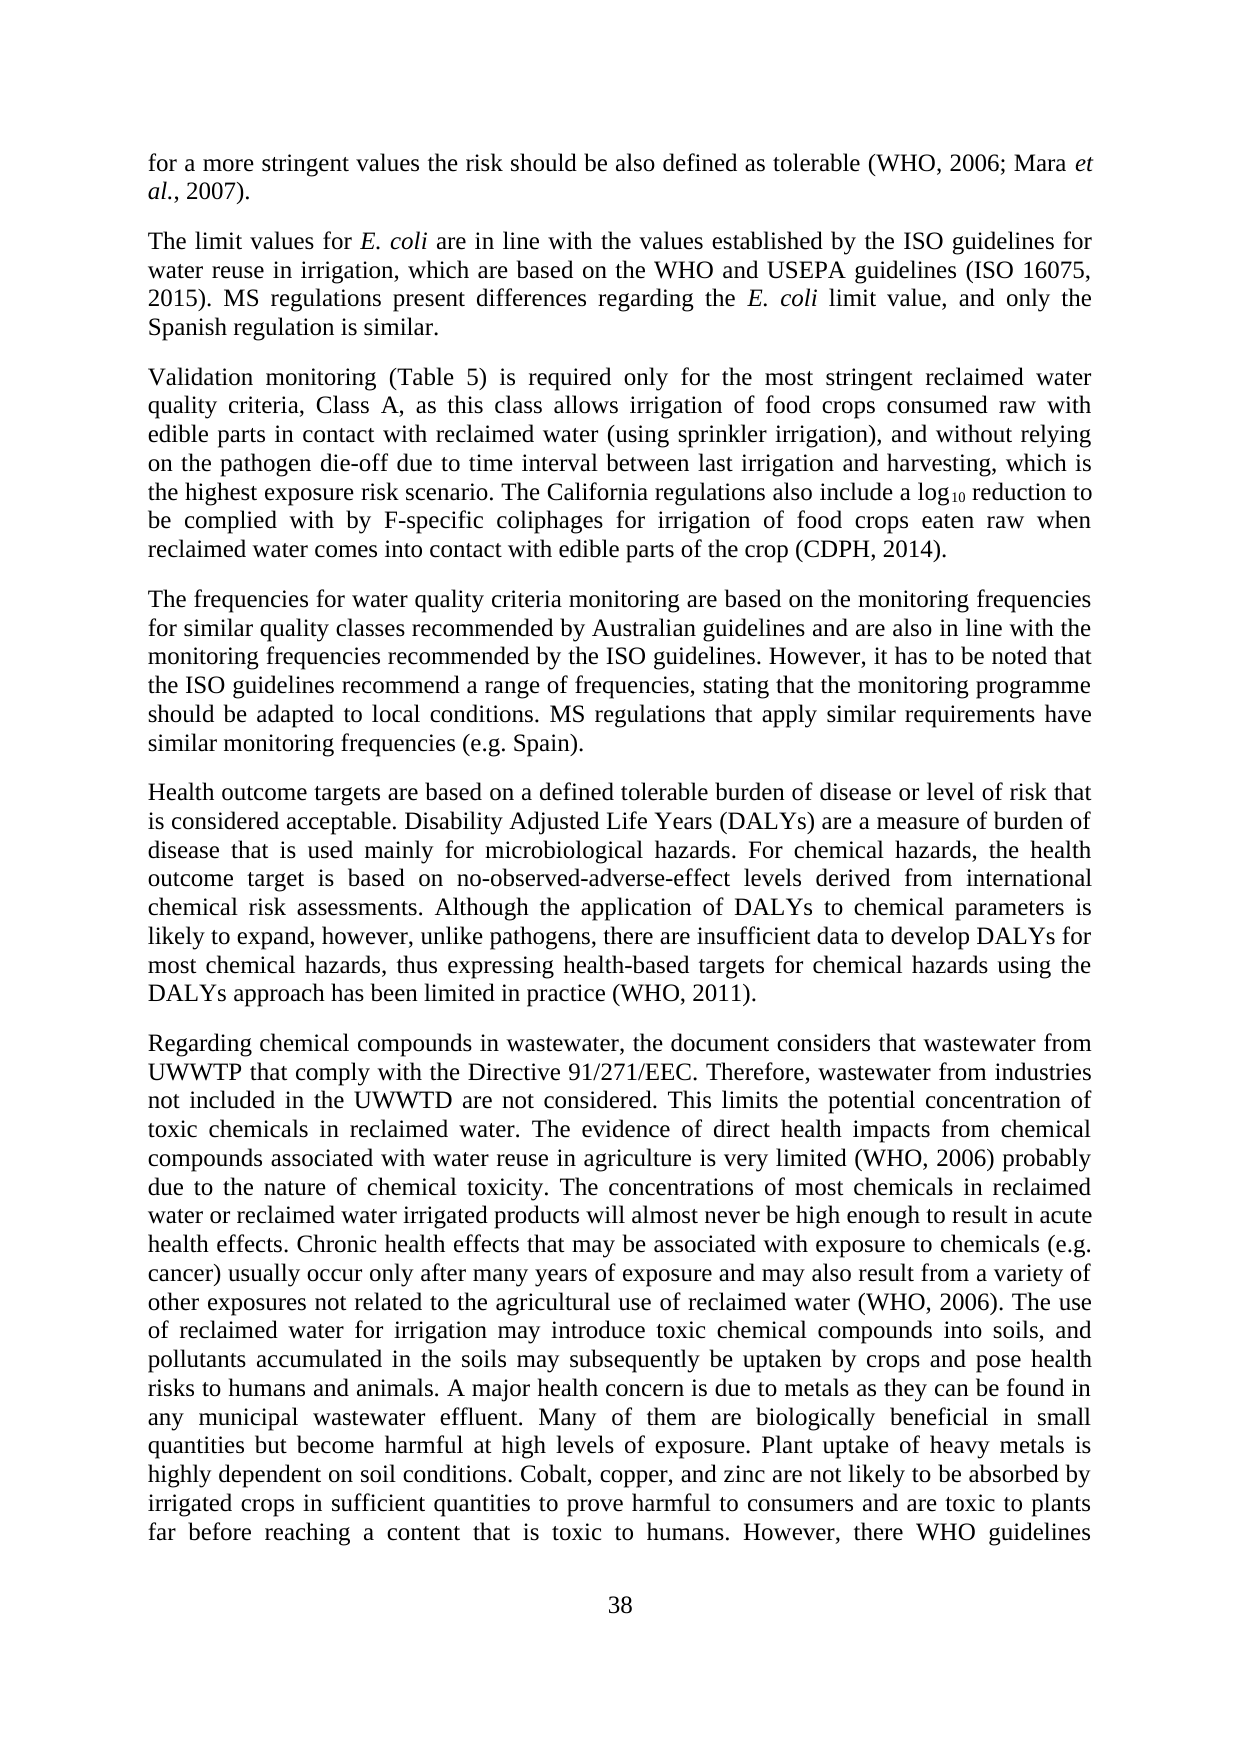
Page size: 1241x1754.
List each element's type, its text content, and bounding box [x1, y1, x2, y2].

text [148, 148, 1093, 205]
text Validation monitoring (Table 5) is required only for the most stringent reclaimed water quality criteria, Class A, as this class allows irrigation of food crops consumed raw with edible parts in contact with reclaimed water (using sprinkler irrigation), and without relying on the pathogen die-off due to time interval between last irrigation and harvesting, which is the highest exposure risk scenario. The California regulations also include a log10 reduction to be complied with by F-specific coliphages for irrigation of food crops eaten raw when reclaimed water comes into contact with edible parts of the crop (CDPH, 2014). [148, 362, 1093, 563]
text Health outcome targets are based on a defined tolerable burden of disease or level of risk that is considered acceptable. Disability Adjusted Life Years (DALYs) are a measure of burden of disease that is used mainly for microbiological hazards. For chemical hazards, the health outcome target is based on no-observed-adverse-effect levels derived from international chemical risk assessments. Although the application of DALYs to chemical parameters is likely to expand, however, unlike pathogens, there are insufficient data to develop DALYs for most chemical hazards, thus expressing health-based targets for chemical hazards using the DALYs approach has been limited in practice (WHO, 2011). [148, 777, 1093, 1007]
text The frequencies for water quality criteria monitoring are based on the monitoring frequencies for similar quality classes recommended by Australian guidelines and are also in line with the monitoring frequencies recommended by the ISO guidelines. However, it has to be noted that the ISO guidelines recommend a range of frequencies, stating that the monitoring programme should be adapted to local conditions. MS regulations that apply similar requirements have similar monitoring frequencies (e.g. Spain). [148, 584, 1093, 756]
text The limit values for E. coli are in line with the values established by the ISO guidelines for water reuse in irrigation, which are based on the WHO and USEPA guidelines (ISO 16075, 2015). MS regulations present differences regarding the E. coli limit value, and only the Spanish regulation is similar. [148, 226, 1093, 341]
